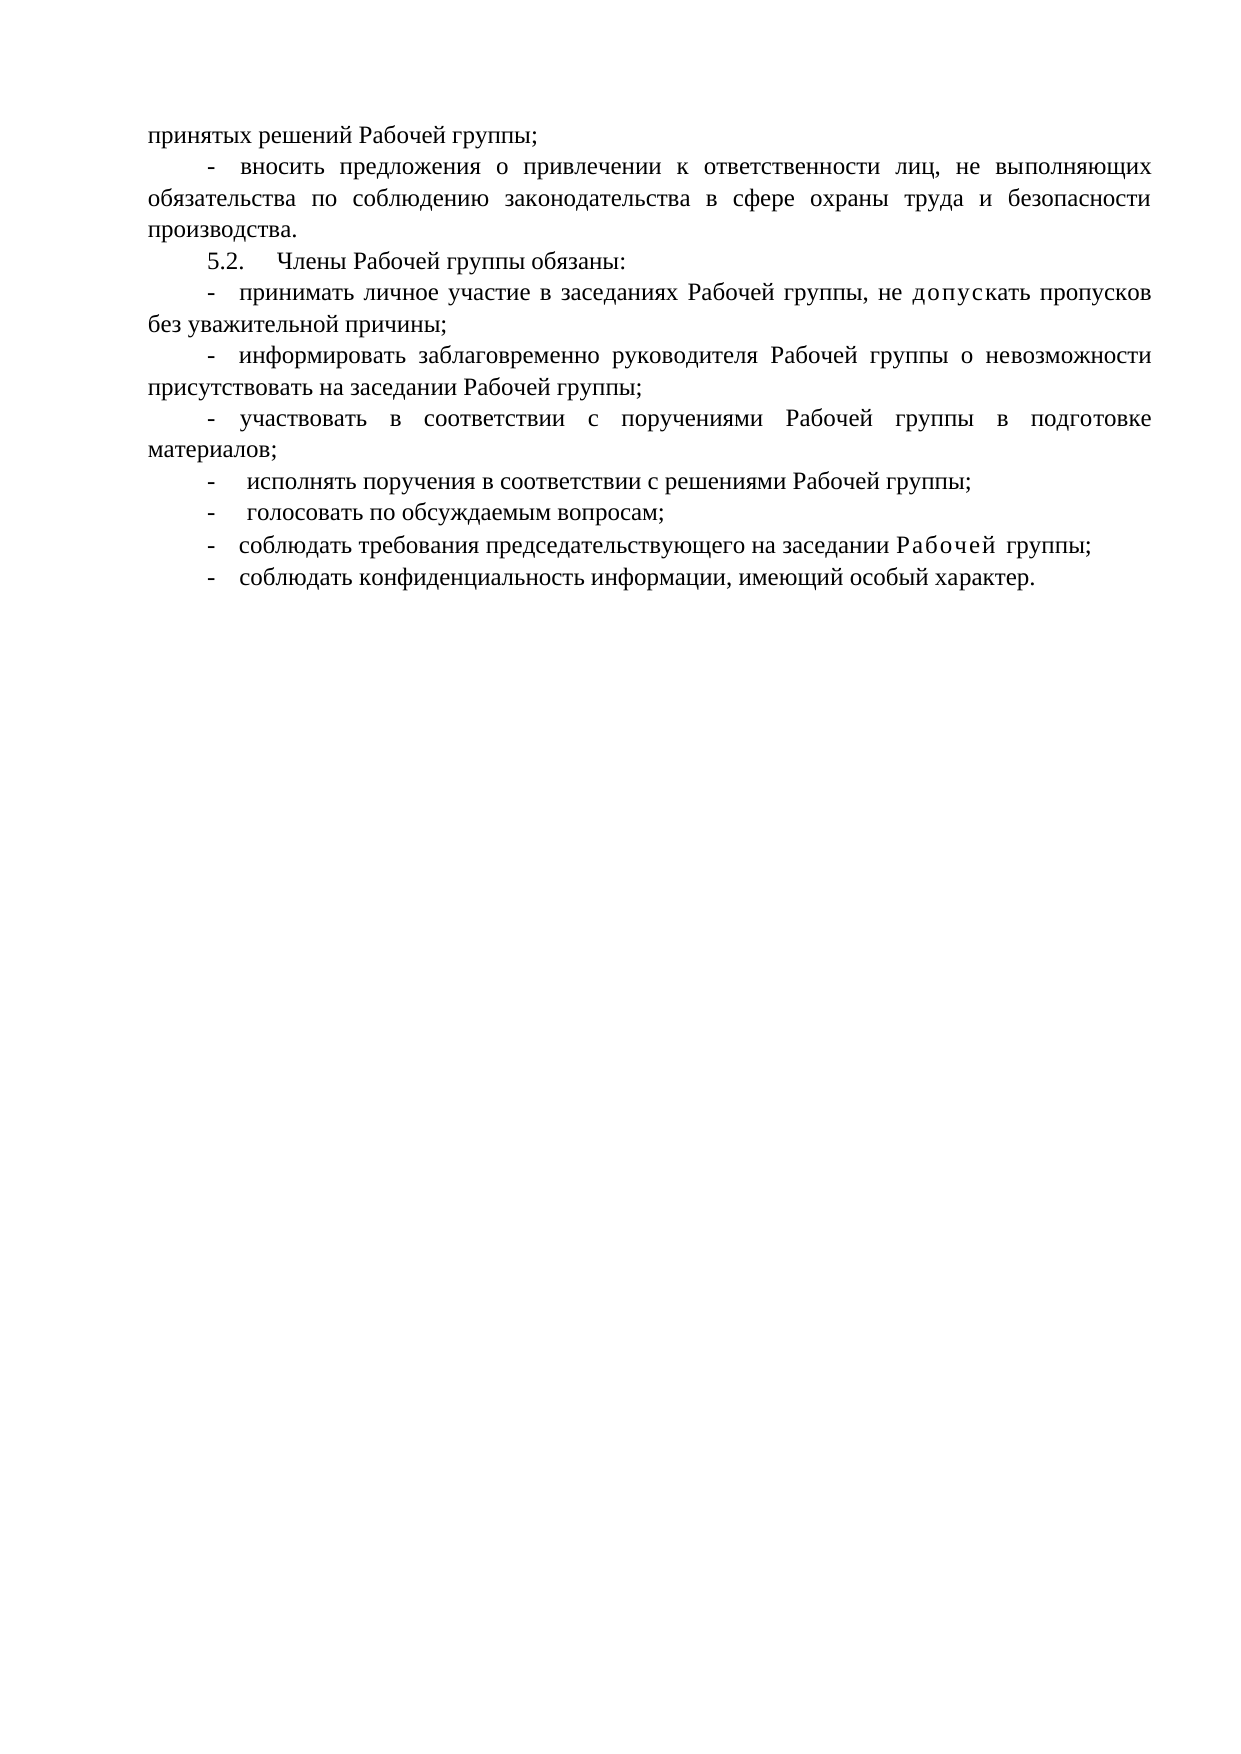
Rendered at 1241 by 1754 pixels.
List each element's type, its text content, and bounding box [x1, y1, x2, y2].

list Члены Рабочей группы обязаны: [148, 244, 1152, 275]
list исполнять поручения в соответствии с решениями Рабочей группы; [148, 464, 1152, 496]
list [148, 118, 1152, 149]
list участвовать в соответствии с поручениями Рабочей группы в подготовке материалов; [148, 401, 1152, 464]
list принимать личное участие в заседаниях Рабочей группы, не допускать пропусков без уважительной причины; [148, 275, 1152, 338]
list информировать заблаговременно руководителя Рабочей группы о невозможности присутствовать на заседании Рабочей группы; [148, 338, 1152, 401]
list вносить предложения о привлечении к ответственности лиц, не выполняющих обязательства по соблюдению законодательства в сфере охраны труда и безопасности производства. [148, 149, 1152, 244]
list голосовать по обсуждаемым вопросам; [148, 496, 1152, 527]
list соблюдать конфиденциальность информации, имеющий особый характер. [148, 561, 1152, 592]
list соблюдать требования председательствующего на заседании Рабочей группы; [148, 527, 1152, 561]
